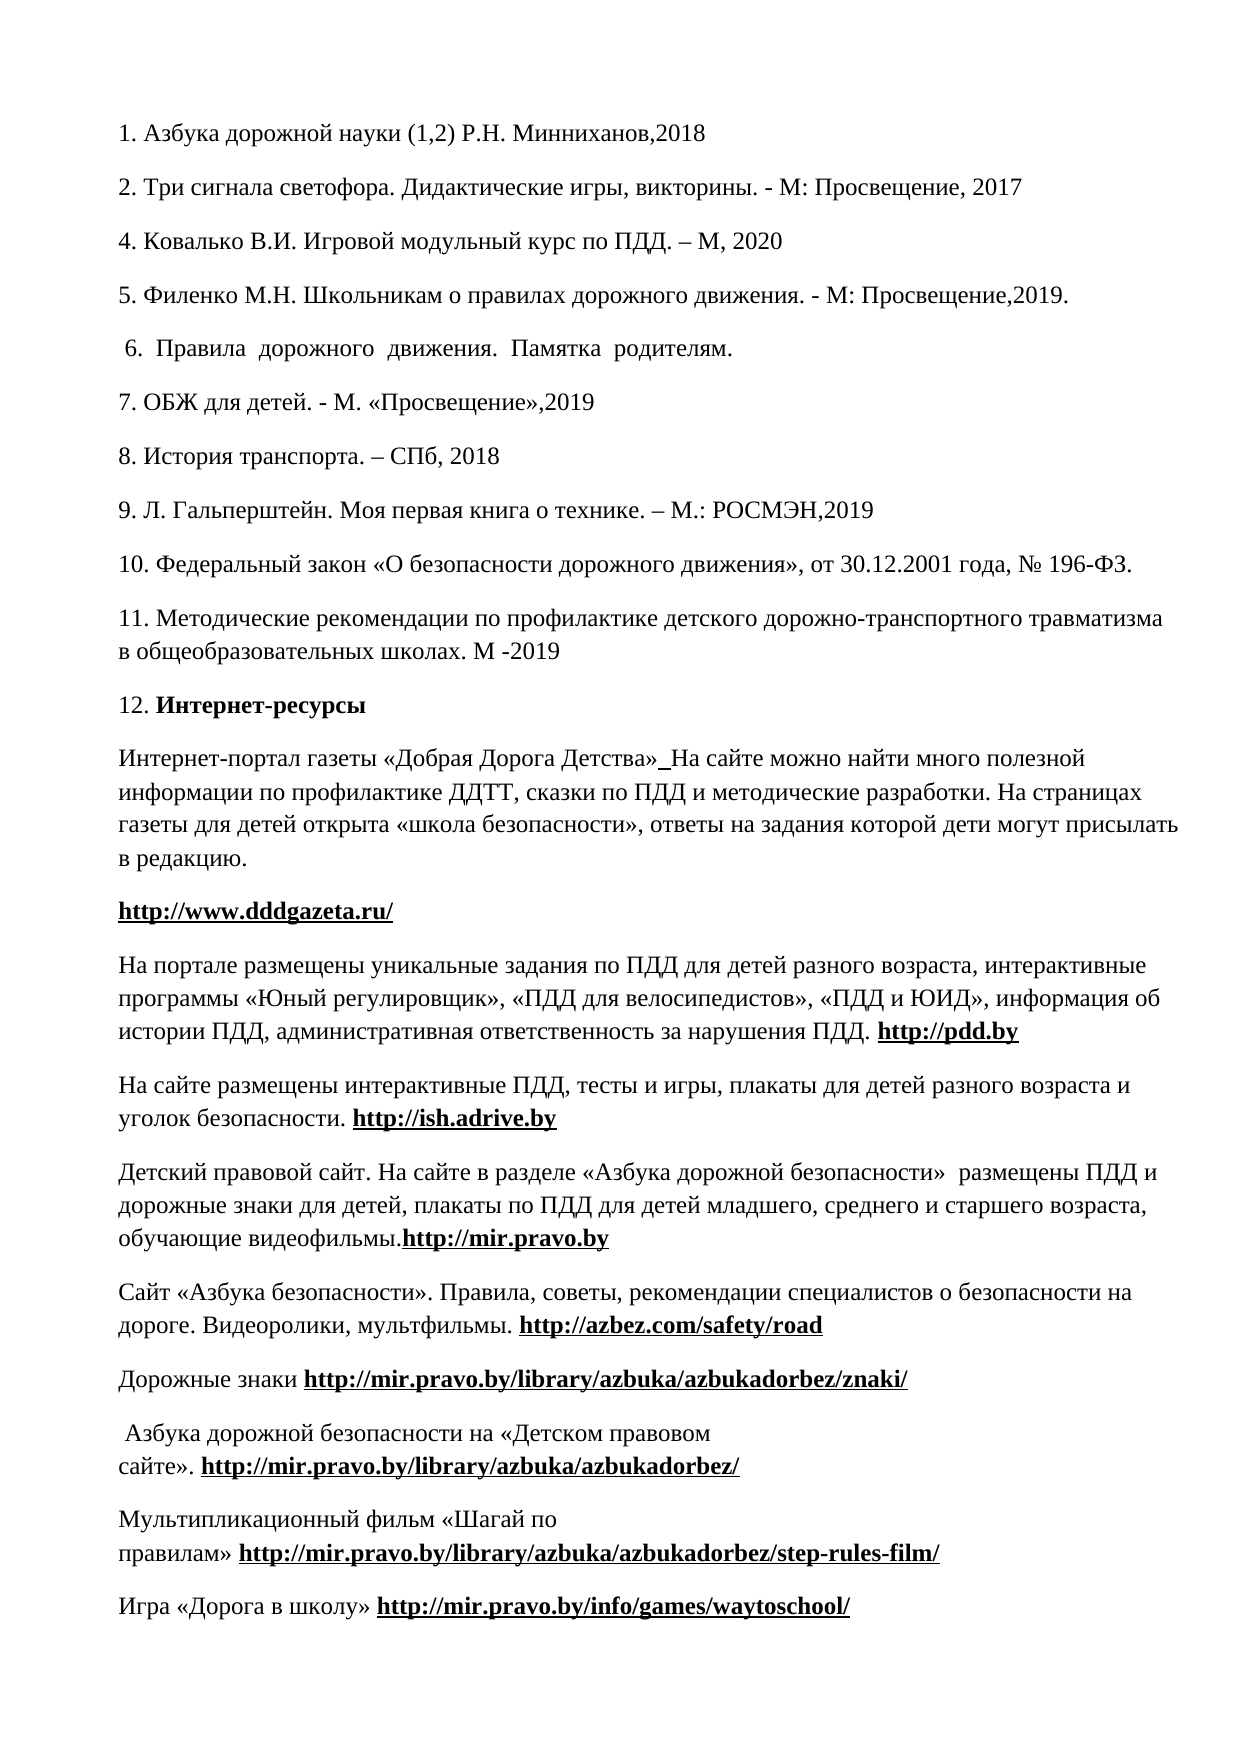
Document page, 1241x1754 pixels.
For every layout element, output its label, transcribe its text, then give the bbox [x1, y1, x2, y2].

text 9. Л. Гальперштейн. Моя первая книга о технике. – М.: РОСМЭН,2019 [118, 495, 1181, 524]
text Сайт «Азбука безопасности». Правила, советы, рекомендации специалистов о безопасности на дороге. Видеоролики, мультфильмы. http://azbez.com/safety/road [118, 1277, 1181, 1339]
text http://www.dddgazeta.ru/ [118, 896, 1181, 925]
text 11. Методические рекомендации по профилактике детского дорожно-транспортного травматизма в общеобразовательных школах. М -2019 [118, 603, 1181, 664]
text Азбука дорожной безопасности на «Детском правовом сайте». http://mir.pravo.by/library/azbuka/azbukadorbez/ [118, 1418, 1181, 1479]
text На сайте размещены интерактивные ПДД, тесты и игры, плакаты для детей разного возраста и уголок безопасности. http://ish.adrive.by [118, 1070, 1181, 1132]
text 12. Интернет-ресурсы [118, 690, 1181, 718]
text Игра «Дорога в школу» http://mir.pravo.by/info/games/waytoschool/ [118, 1591, 1181, 1620]
text 8. История транспорта. – СПб, 2018 [118, 441, 1181, 470]
text На портале размещены уникальные задания по ПДД для детей разного возраста, интерактивные программы «Юный регулировщик», «ПДД для велосипедистов», «ПДД и ЮИД», информация об истории ПДД, административная ответственность за нарушения ПДД. http://pdd.by [118, 950, 1181, 1045]
text Дорожные знаки http://mir.pravo.by/library/azbuka/azbukadorbez/znaki/ [118, 1364, 1181, 1393]
text 1. Азбука дорожной науки (1,2) Р.Н. Минниханов,2018 [118, 118, 1181, 147]
text 4. Ковалько В.И. Игровой модульный курс по ПДД. – М, 2020 [118, 226, 1181, 254]
text 5. Филенко М.Н. Школьникам о правилах дорожного движения. - М: Просвещение,2019. [118, 280, 1181, 308]
text Интернет-портал газеты «Добрая Дорога Детства» На сайте можно найти много полезной информации по профилактике ДДТТ, сказки по ПДД и методические разработки. На страницах газеты для детей открыта «школа безопасности», ответы на задания которой дети могут присылать в редакцию. [118, 743, 1181, 871]
text 7. ОБЖ для детей. - М. «Просвещение»,2019 [118, 387, 1181, 416]
text 10. Федеральный закон «О безопасности дорожного движения», от 30.12.2001 года, № 196-ФЗ. [118, 549, 1181, 578]
text 6. Правила дорожного движения. Памятка родителям. [118, 333, 1181, 362]
text Мультипликационный фильм «Шагай по правилам» http://mir.pravo.by/library/azbuka/azbukadorbez/step-rules-film/ [118, 1504, 1181, 1566]
text Детский правовой сайт. На сайте в разделе «Азбука дорожной безопасности» размещены ПДД и дорожные знаки для детей, плакаты по ПДД для детей младшего, среднего и старшего возраста, обучающие видеофильмы.http://mir.pravo.by [118, 1157, 1181, 1252]
text 2. Три сигнала светофора. Дидактические игры, викторины. - М: Просвещение, 2017 [118, 172, 1181, 201]
